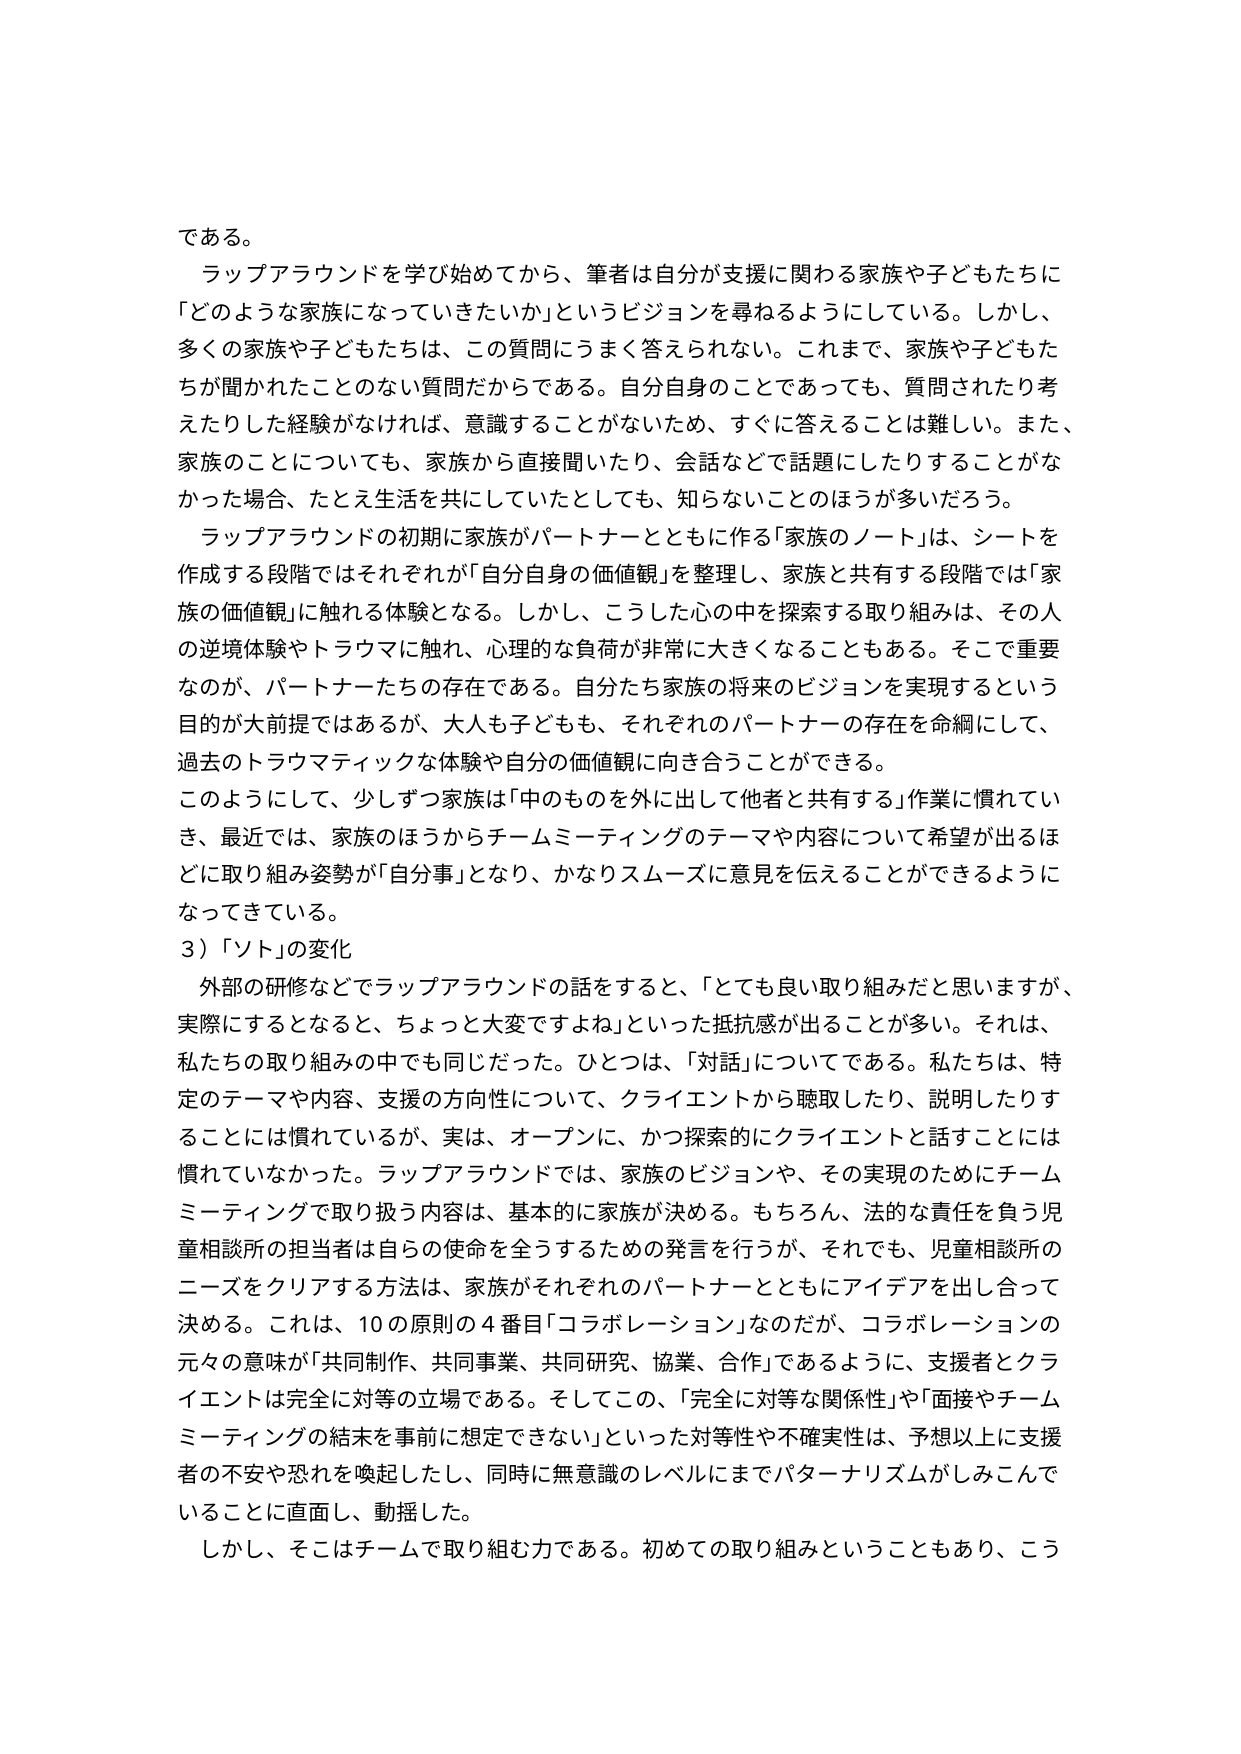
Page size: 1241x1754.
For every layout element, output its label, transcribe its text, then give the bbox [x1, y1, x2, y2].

text ３）｢ソト｣の変化 [177, 929, 1063, 967]
text このようにして、少しずつ家族は｢中のものを外に出して他者と共有する｣作業に慣れていき、最近では、家族のほうからチームミーティングのテーマや内容について希望が出るほどに取り組み姿勢が｢自分事｣となり、かなりスムーズに意見を伝えることができるようになってきている。 [177, 779, 1063, 929]
text ラップアラウンドを学び始めてから、筆者は自分が支援に関わる家族や子どもたちに｢どのような家族になっていきたいか｣というビジョンを尋ねるようにしている。しかし、多くの家族や子どもたちは、この質問にうまく答えられない。これまで、家族や子どもたちが聞かれたことのない質問だからである。自分自身のことであっても、質問されたり考えたりした経験がなければ、意識することがないため、すぐに答えることは難しい。また、家族のことについても、家族から直接聞いたり、会話などで話題にしたりすることがなかった場合、たとえ生活を共にしていたとしても、知らないことのほうが多いだろう。 [177, 254, 1063, 517]
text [177, 1529, 1063, 1567]
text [177, 217, 1063, 254]
text ラップアラウンドの初期に家族がパートナーとともに作る｢家族のノート｣は、シートを作成する段階ではそれぞれが｢自分自身の価値観｣を整理し、家族と共有する段階では｢家族の価値観｣に触れる体験となる。しかし、こうした心の中を探索する取り組みは、その人の逆境体験やトラウマに触れ、心理的な負荷が非常に大きくなることもある。そこで重要なのが、パートナーたちの存在である。自分たち家族の将来のビジョンを実現するという目的が大前提ではあるが、大人も子どもも、それぞれのパートナーの存在を命綱にして、過去のトラウマティックな体験や自分の価値観に向き合うことができる。 [177, 517, 1063, 779]
text 外部の研修などでラップアラウンドの話をすると、｢とても良い取り組みだと思いますが、実際にするとなると、ちょっと大変ですよね｣といった抵抗感が出ることが多い。それは、私たちの取り組みの中でも同じだった。ひとつは、｢対話｣についてである。私たちは、特定のテーマや内容、支援の方向性について、クライエントから聴取したり、説明したりすることには慣れているが、実は、オープンに、かつ探索的にクライエントと話すことには慣れていなかった。ラップアラウンドでは、家族のビジョンや、その実現のためにチームミーティングで取り扱う内容は、基本的に家族が決める。もちろん、法的な責任を負う児童相談所の担当者は自らの使命を全うするための発言を行うが、それでも、児童相談所のニーズをクリアする方法は、家族がそれぞれのパートナーとともにアイデアを出し合って決める。これは、10の原則の４番目｢コラボレーション｣なのだが、コラボレーションの元々の意味が｢共同制作、共同事業、共同研究、協業、合作｣であるように、支援者とクライエントは完全に対等の立場である。そしてこの、｢完全に対等な関係性｣や｢面接やチームミーティングの結末を事前に想定できない｣といった対等性や不確実性は、予想以上に支援者の不安や恐れを喚起したし、同時に無意識のレベルにまでパターナリズムがしみこんでいることに直面し、動揺した。 [177, 967, 1063, 1529]
